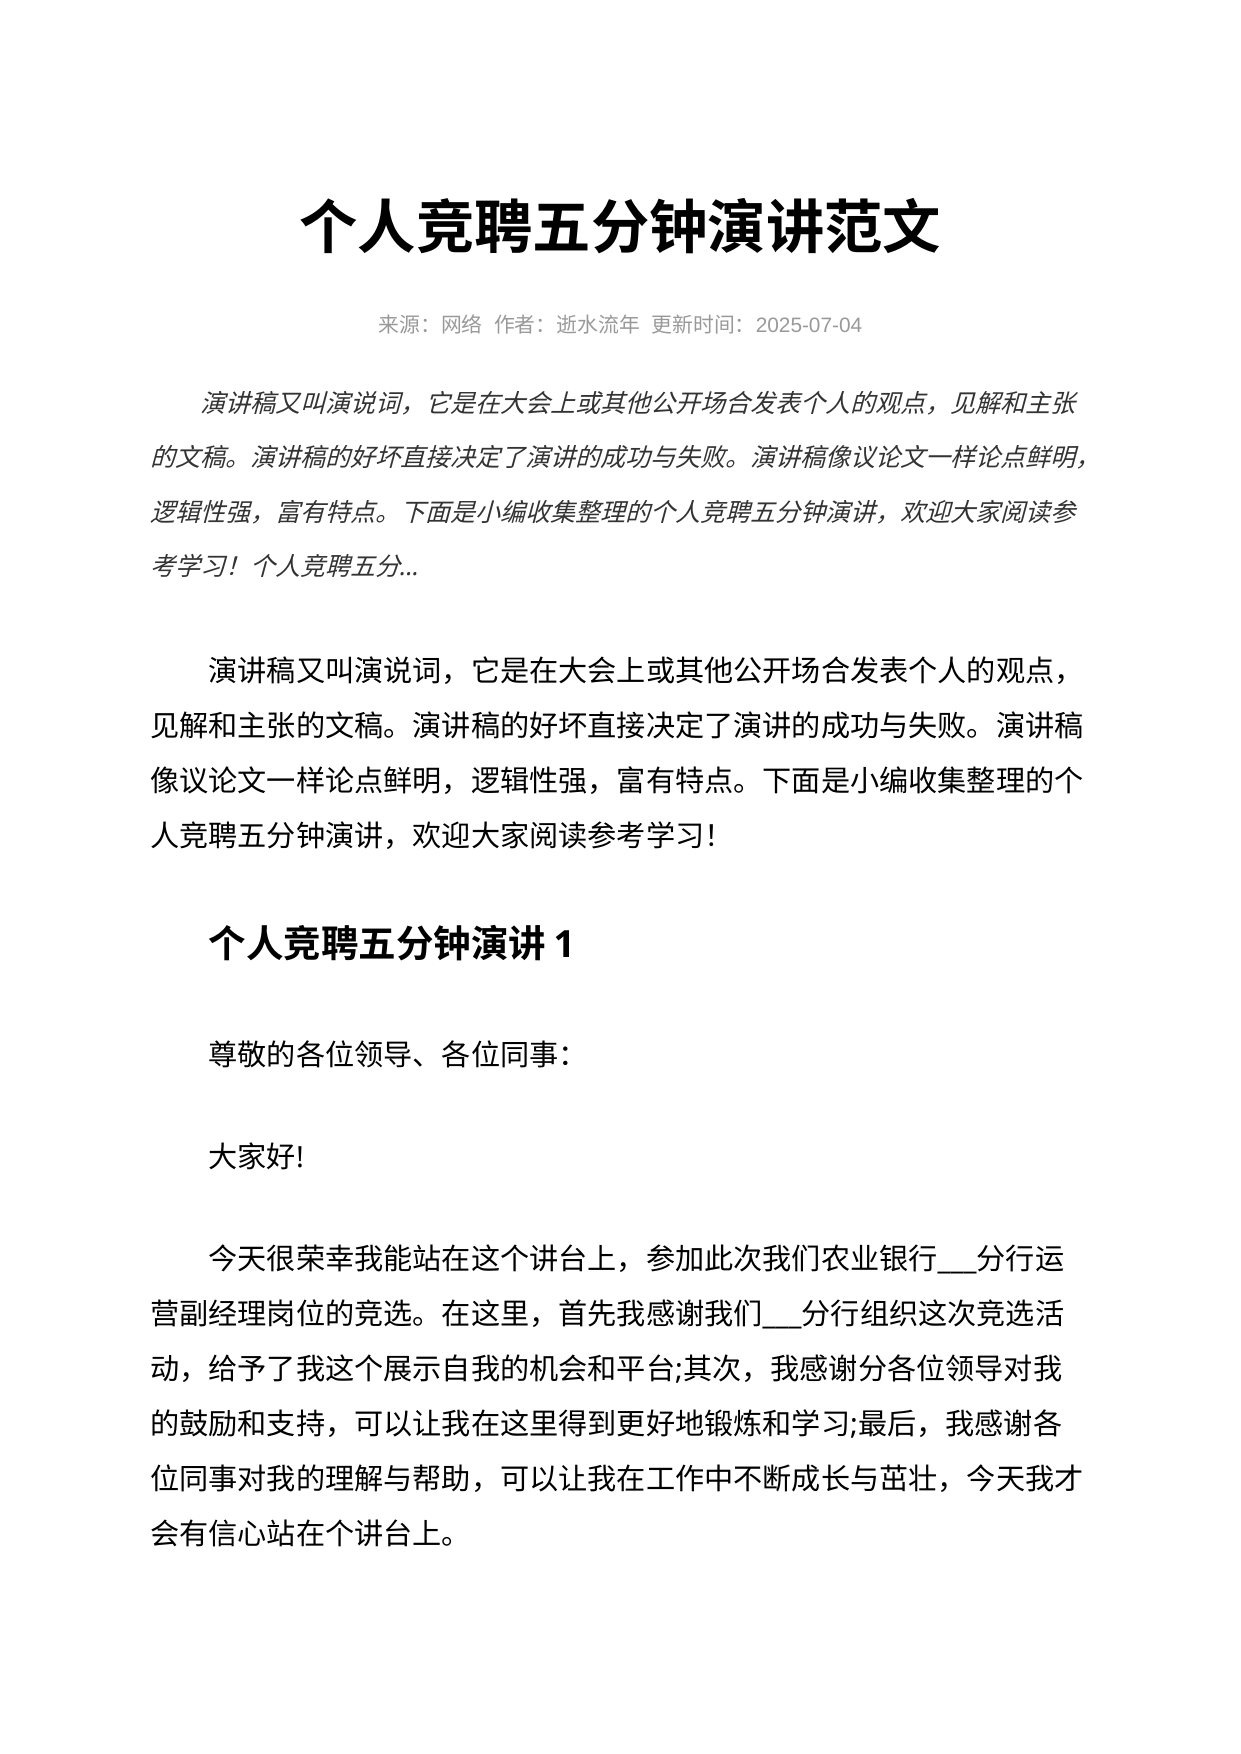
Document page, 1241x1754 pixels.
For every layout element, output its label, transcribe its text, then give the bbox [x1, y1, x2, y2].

text 尊敬的各位领导、各位同事： [150, 1032, 1090, 1074]
text 来源：网络 作者：逝水流年 更新时间：2025-07-04 [150, 313, 1090, 337]
text 个人竞聘五分钟演讲1 [150, 914, 1090, 969]
text 演讲稿又叫演说词，它是在大会上或其他公开场合发表个人的观点，见解和主张的文稿。演讲稿的好坏直接决定了演讲的成功与失败。演讲稿像议论文一样论点鲜明，逻辑性强，富有特点。下面是小编收集整理的个人竞聘五分钟演讲，欢迎大家阅读参考学习！个人竞聘五分... [150, 383, 1090, 583]
text 大家好! [150, 1134, 1090, 1176]
text 演讲稿又叫演说词，它是在大会上或其他公开场合发表个人的观点，见解和主张的文稿。演讲稿的好坏直接决定了演讲的成功与失败。演讲稿像议论文一样论点鲜明，逻辑性强，富有特点。下面是小编收集整理的个人竞聘五分钟演讲，欢迎大家阅读参考学习！ [150, 648, 1090, 855]
subtitle 个人竞聘五分钟演讲范文 [150, 181, 1090, 266]
text 今天很荣幸我能站在这个讲台上，参加此次我们农业银行___分行运营副经理岗位的竞选。在这里，首先我感谢我们___分行组织这次竞选活动，给予了我这个展示自我的机会和平台;其次，我感谢分各位领导对我的鼓励和支持，可以让我在这里得到更好地锻炼和学习;最后，我感谢各位同事对我的理解与帮助，可以让我在工作中不断成长与茁壮，今天我才会有信心站在个讲台上。 [150, 1236, 1090, 1553]
